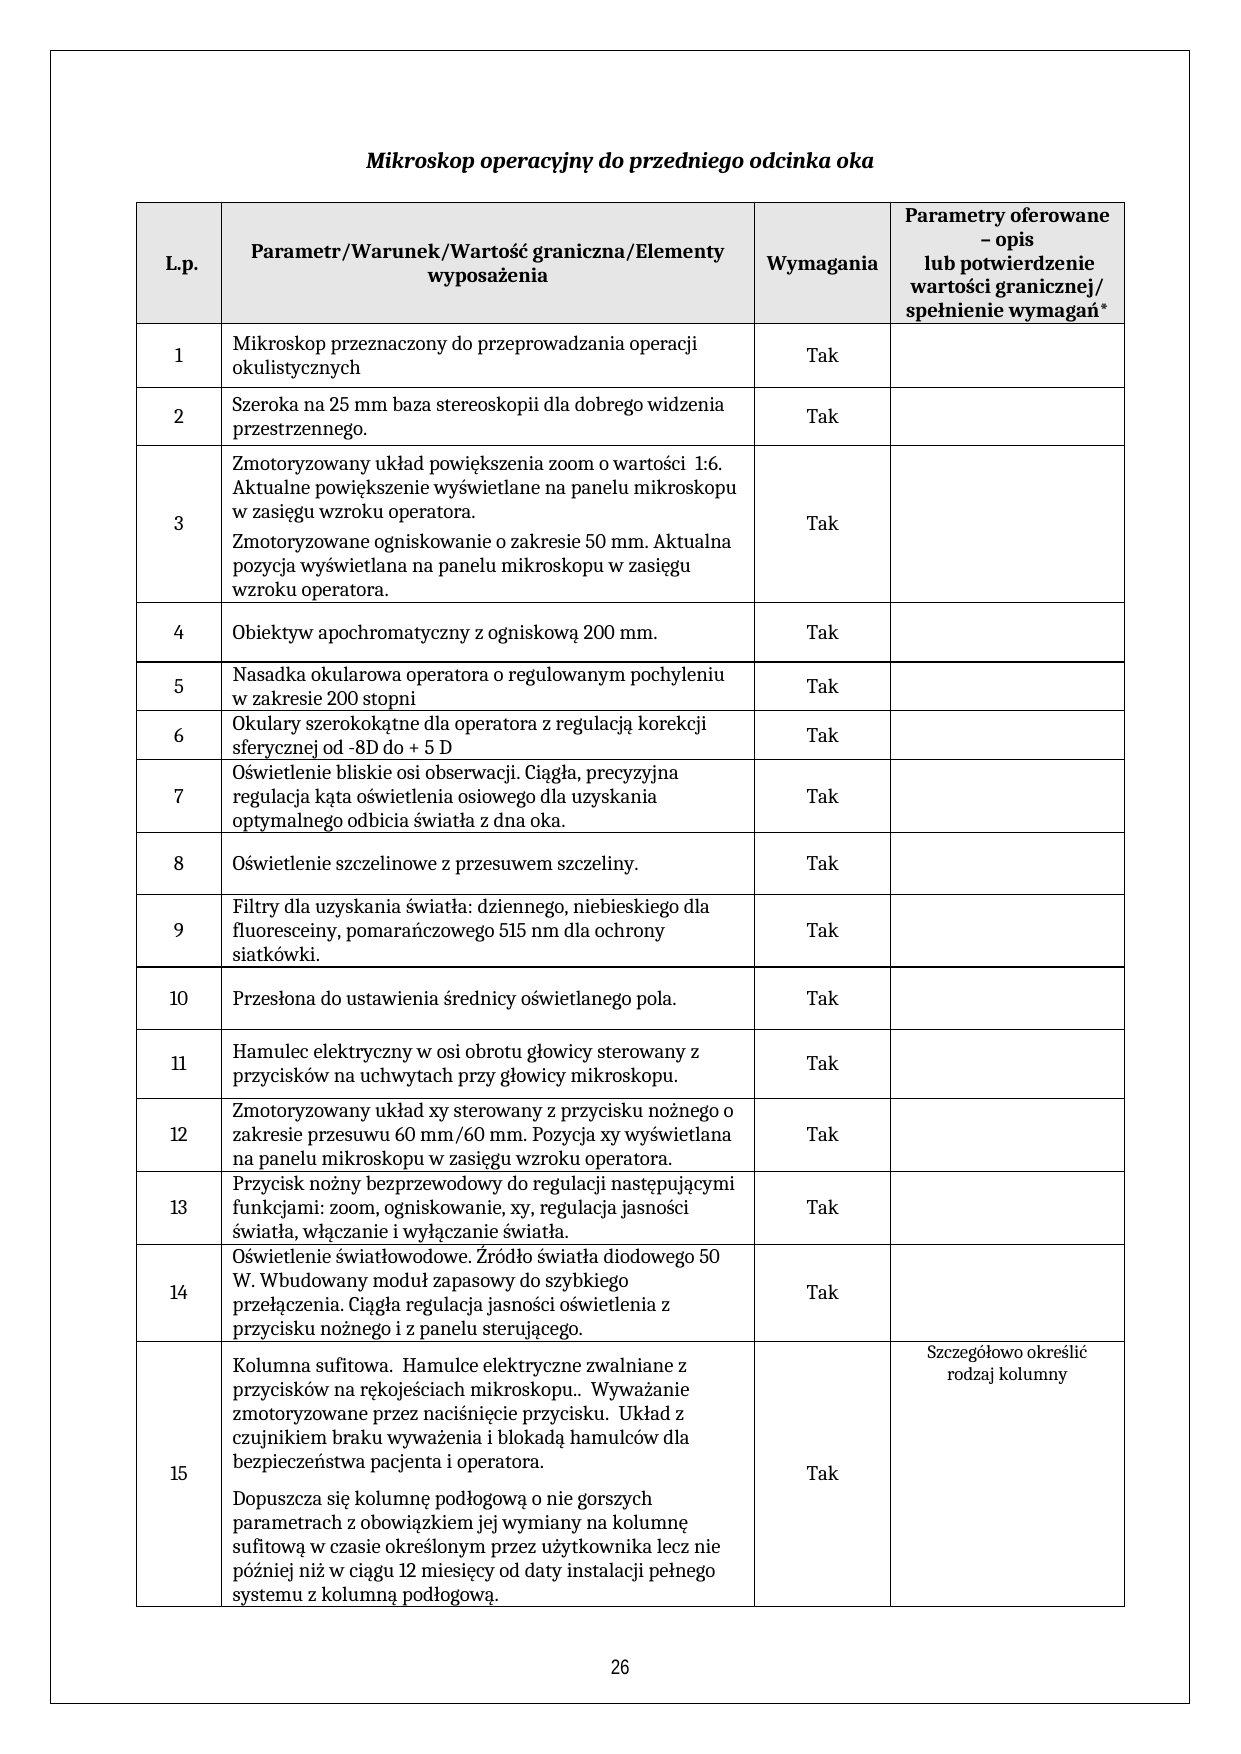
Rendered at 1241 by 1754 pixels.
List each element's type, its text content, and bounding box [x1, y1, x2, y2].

table_cell [891, 833, 1124, 893]
table_cell [891, 446, 1124, 602]
table_cell 7 [137, 760, 221, 832]
table_cell Tak [755, 760, 890, 832]
table_cell 6 [137, 711, 221, 759]
table_header Parametr/Warunek/Wartość graniczna/Elementy wyposażenia [222, 203, 754, 323]
table_cell Oświetlenie bliskie osi obserwacji. Ciągła, precyzyjna regulacja kąta oświetlenia osiowego dla uzyskania optymalnego odbicia światła z dna oka. [222, 760, 754, 832]
table_cell [891, 895, 1124, 966]
table_cell Oświetlenie szczelinowe z przesuwem szczeliny. [222, 833, 754, 893]
table_cell 4 [137, 603, 221, 661]
table_cell 8 [137, 833, 221, 893]
table_cell [891, 663, 1124, 710]
table_cell [891, 1245, 1124, 1341]
table_header Parametry oferowane – opis lub potwierdzenie wartości granicznej/ spełnienie wymagań* [891, 203, 1124, 323]
table_cell Zmotoryzowany układ powiększenia zoom o wartości 1:6. Aktualne powiększenie wyświetlane na panelu mikroskopu w zasięgu wzroku operatora. Zmotoryzowane ogniskowanie o zakresie 50 mm. Aktualna pozycja wyświetlana na panelu mikroskopu w zasięgu wzroku operatora. [222, 446, 754, 602]
table_cell 2 [137, 388, 221, 445]
table_cell 15 [137, 1342, 221, 1606]
table_cell 11 [137, 1030, 221, 1098]
table_cell 13 [137, 1172, 221, 1244]
table_cell Tak [755, 324, 890, 387]
table_cell Tak [755, 1172, 890, 1244]
table_cell Tak [755, 1099, 890, 1171]
table_cell [891, 324, 1124, 387]
table_cell Szczegółowo określić rodzaj kolumny [891, 1342, 1124, 1606]
table_cell 5 [137, 663, 221, 710]
table_cell Oświetlenie światłowodowe. Źródło światła diodowego 50 W. Wbudowany moduł zapasowy do szybkiego przełączenia. Ciągła regulacja jasności oświetlenia z przycisku nożnego i z panelu sterującego. [222, 1245, 754, 1341]
table_cell Kolumna sufitowa. Hamulce elektryczne zwalniane z przycisków na rękojeściach mikroskopu.. Wyważanie zmotoryzowane przez naciśnięcie przycisku. Układ z czujnikiem braku wyważenia i blokadą hamulców dla bezpieczeństwa pacjenta i operatora. Dopuszcza się kolumnę podłogową o nie gorszych parametrach z obowiązkiem jej wymiany na kolumnę sufitową w czasie określonym przez użytkownika lecz nie później niż w ciągu 12 miesięcy od daty instalacji pełnego systemu z kolumną podłogową. [222, 1342, 754, 1606]
table_cell Tak [755, 968, 890, 1029]
table_cell Tak [755, 1342, 890, 1606]
text Mikroskop operacyjny do przedniego odcinka oka [147, 147, 1093, 174]
table_cell Tak [755, 1245, 890, 1341]
table_cell Przesłona do ustawienia średnicy oświetlanego pola. [222, 968, 754, 1029]
table_cell [891, 388, 1124, 445]
table_cell Tak [755, 603, 890, 661]
table_cell Filtry dla uzyskania światła: dziennego, niebieskiego dla fluoresceiny, pomarańczowego 515 nm dla ochrony siatkówki. [222, 895, 754, 966]
table_cell 9 [137, 895, 221, 966]
table_cell Tak [755, 446, 890, 602]
table_cell 10 [137, 968, 221, 1029]
table_cell Tak [755, 833, 890, 893]
table_cell [891, 603, 1124, 661]
table_cell 1 [137, 324, 221, 387]
table_header Wymagania [755, 203, 890, 323]
table_cell Mikroskop przeznaczony do przeprowadzania operacji okulistycznych [222, 324, 754, 387]
table_cell [891, 968, 1124, 1029]
table_cell [891, 1099, 1124, 1171]
table_cell Tak [755, 388, 890, 445]
table_cell Przycisk nożny bezprzewodowy do regulacji następującymi funkcjami: zoom, ogniskowanie, xy, regulacja jasności światła, włączanie i wyłączanie światła. [222, 1172, 754, 1244]
table_cell Tak [755, 1030, 890, 1098]
table_cell Obiektyw apochromatyczny z ogniskową 200 mm. [222, 603, 754, 661]
table_cell Nasadka okularowa operatora o regulowanym pochyleniu w zakresie 200 stopni [222, 663, 754, 710]
table_cell Tak [755, 711, 890, 759]
table_cell Tak [755, 663, 890, 710]
table_cell Hamulec elektryczny w osi obrotu głowicy sterowany z przycisków na uchwytach przy głowicy mikroskopu. [222, 1030, 754, 1098]
table_cell Zmotoryzowany układ xy sterowany z przycisku nożnego o zakresie przesuwu 60 mm/60 mm. Pozycja xy wyświetlana na panelu mikroskopu w zasięgu wzroku operatora. [222, 1099, 754, 1171]
table_cell 3 [137, 446, 221, 602]
table_header L.p. [137, 203, 221, 323]
table_cell [891, 1172, 1124, 1244]
table_cell 14 [137, 1245, 221, 1341]
table_cell Okulary szerokokątne dla operatora z regulacją korekcji sferycznej od -8D do + 5 D [222, 711, 754, 759]
table_cell 12 [137, 1099, 221, 1171]
table_cell [891, 711, 1124, 759]
table_cell Tak [755, 895, 890, 966]
table_cell [891, 760, 1124, 832]
table_cell [891, 1030, 1124, 1098]
table_cell Szeroka na 25 mm baza stereoskopii dla dobrego widzenia przestrzennego. [222, 388, 754, 445]
